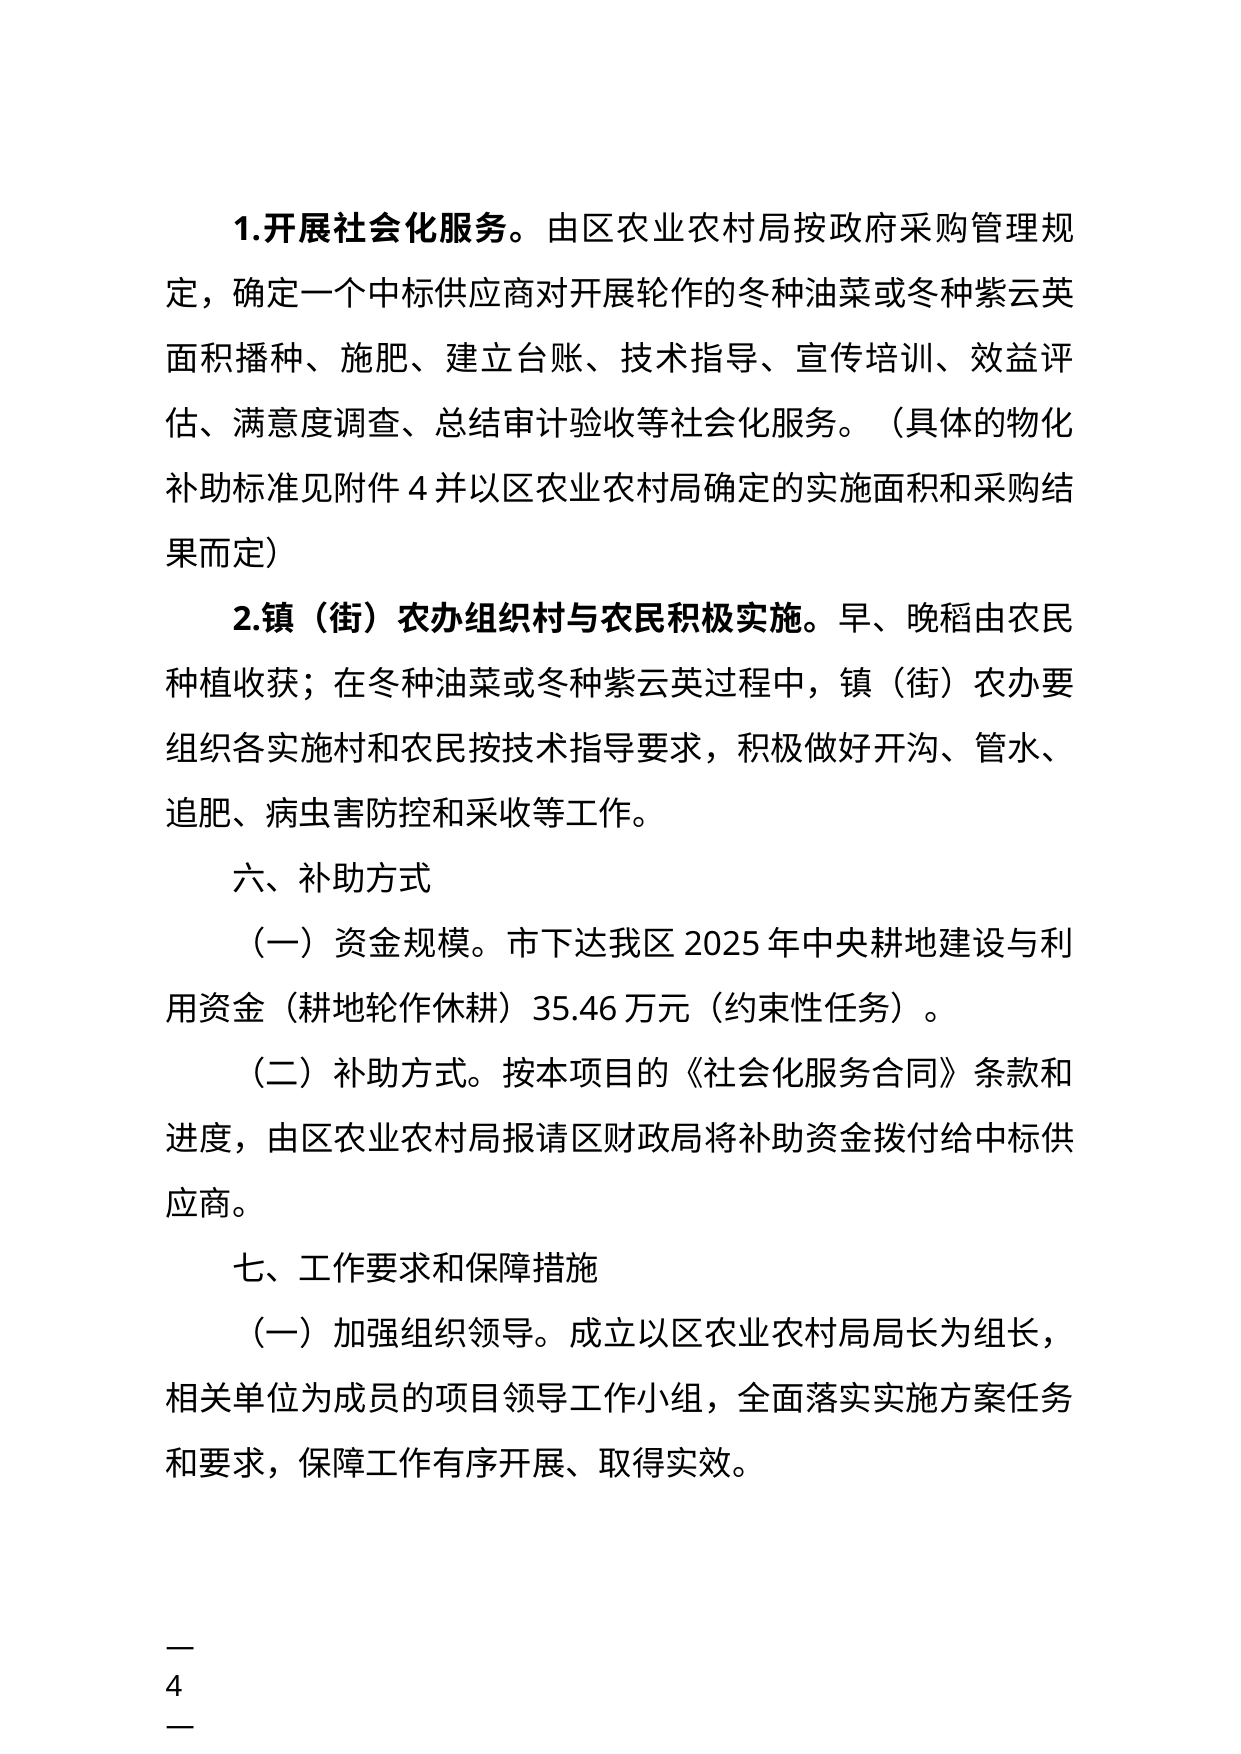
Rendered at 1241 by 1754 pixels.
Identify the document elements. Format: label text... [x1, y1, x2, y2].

text 2.镇（街）农办组织村与农民积极实施。早、晚稻由农民种植收获；在冬种油菜或冬种紫云英过程中，镇（街）农办要组织各实施村和农民按技术指导要求，积极做好开沟、管水、追肥、病虫害防控和采收等工作。 [165, 583, 1075, 843]
text （二）补助方式。按本项目的《社会化服务合同》条款和进度，由区农业农村局报请区财政局将补助资金拨付给中标供应商。 [165, 1038, 1075, 1233]
text 六、补助方式 [165, 843, 1075, 908]
text （一）加强组织领导。成立以区农业农村局局长为组长，相关单位为成员的项目领导工作小组，全面落实实施方案任务和要求，保障工作有序开展、取得实效。 [165, 1298, 1075, 1493]
text 1.开展社会化服务。由区农业农村局按政府采购管理规定，确定一个中标供应商对开展轮作的冬种油菜或冬种紫云英面积播种、施肥、建立台账、技术指导、宣传培训、效益评估、满意度调查、总结审计验收等社会化服务。（具体的物化补助标准见附件4并以区农业农村局确定的实施面积和采购结果而定） [165, 193, 1075, 583]
text （一）资金规模。市下达我区2025年中央耕地建设与利用资金（耕地轮作休耕）35.46万元（约束性任务）。 [165, 908, 1075, 1038]
text 七、工作要求和保障措施 [165, 1233, 1075, 1298]
